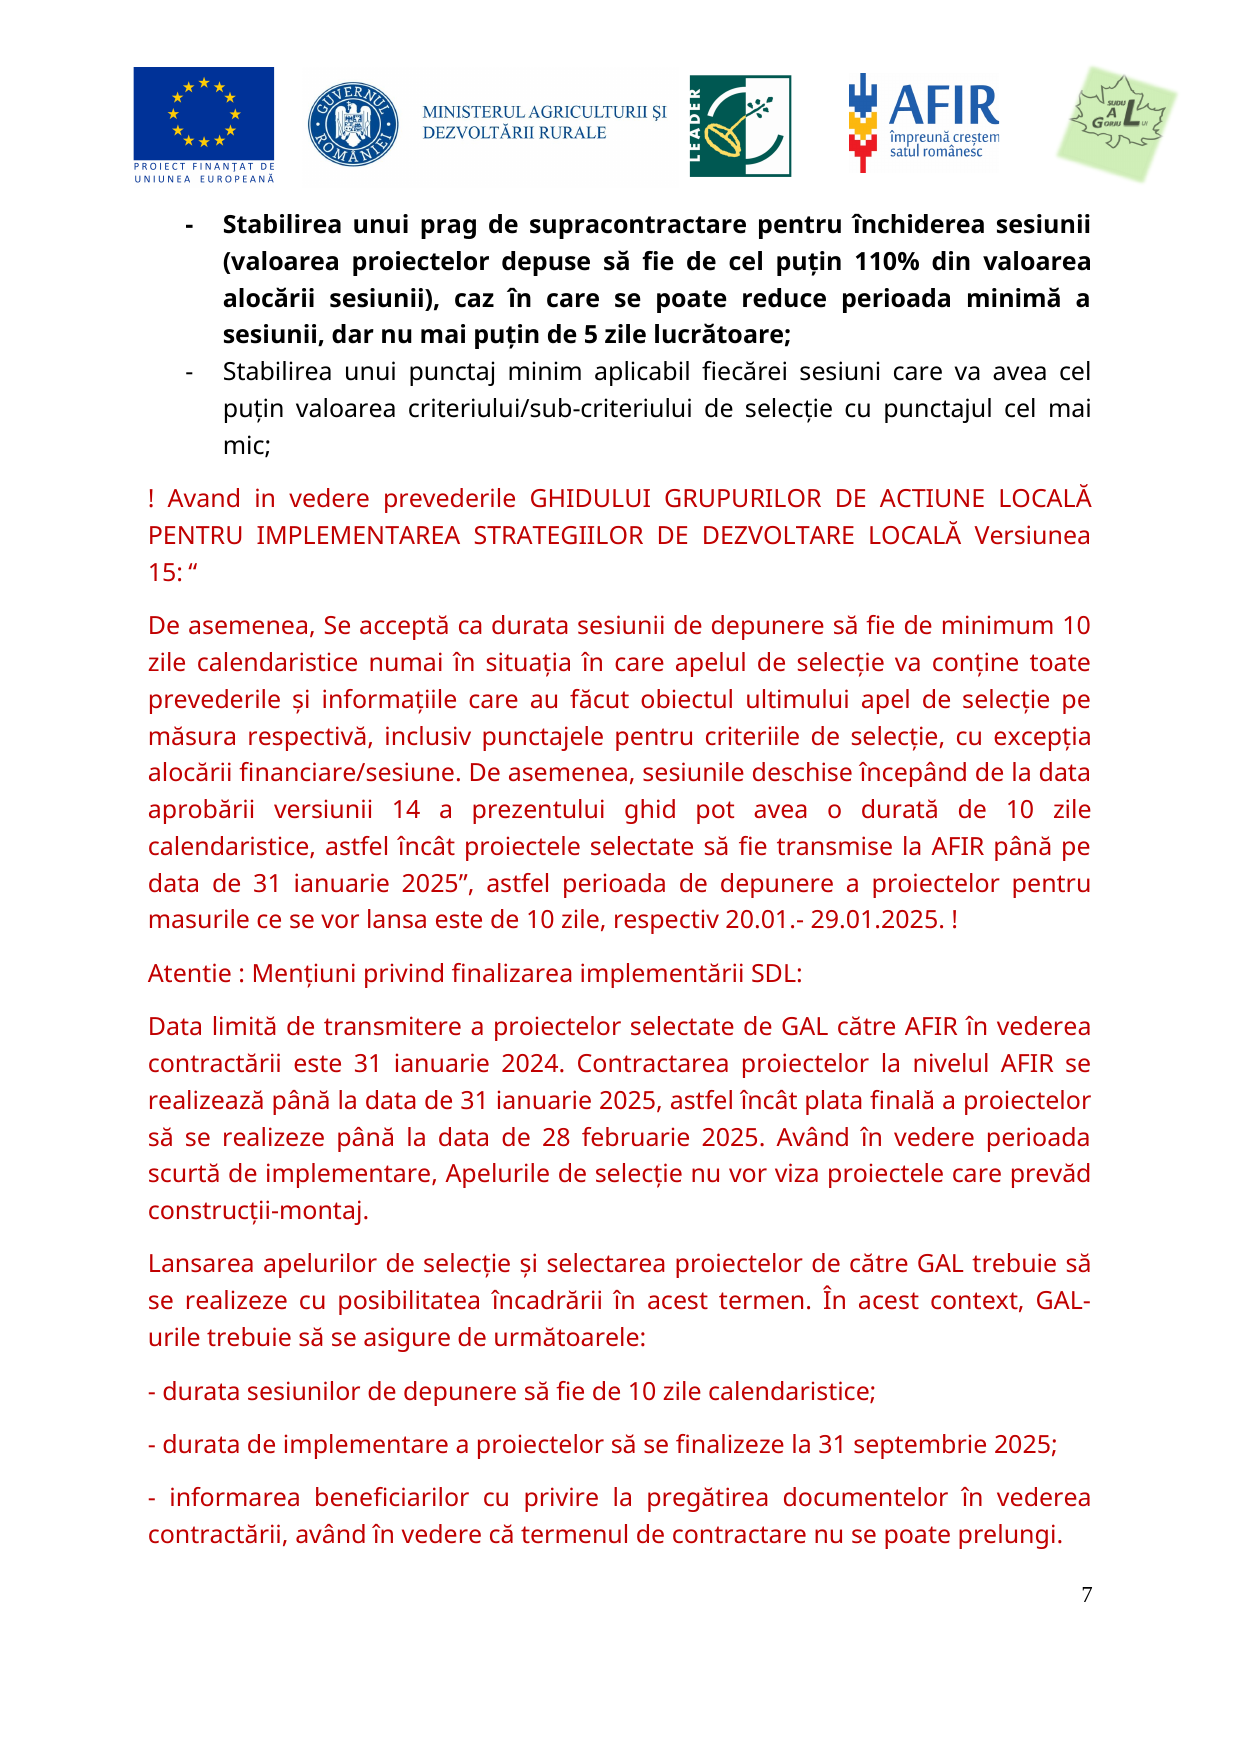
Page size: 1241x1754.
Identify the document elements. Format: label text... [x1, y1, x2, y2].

text Atentie : Mențiuni privind finalizarea implementării SDL: [148, 955, 1093, 989]
text - durata de implementare a proiectelor să se finalizeze la 31 septembrie 2025; [148, 1427, 1093, 1461]
list Stabilirea unui punctaj minim aplicabil fiecărei sesiuni care va avea cel puțin valoarea criteriului/sub-criteriului de selecție cu punctajul cel mai mic; [185, 354, 1093, 461]
text De asemenea, Se acceptă ca durata sesiunii de depunere să fie de minimum 10 zile calendaristice numai în situația în care apelul de selecție va conține toate prevederile și informațiile care au făcut obiectul ultimului apel de selecție pe măsura respectivă, inclusiv punctajele pentru criteriile de selecție, cu excepția alocării financiare/sesiune. De asemenea, sesiunile deschise începând de la data aprobării versiunii 14 a prezentului ghid pot avea o durată de 10 zile calendaristice, astfel încât proiectele selectate să fie transmise la AFIR până pe data de 31 ianuarie 2025”, astfel perioada de depunere a proiectelor pentru masurile ce se vor lansa este de 10 zile, respectiv 20.01.- 29.01.2025. ! [148, 608, 1093, 936]
picture [689, 75, 792, 177]
text Data limită de transmitere a proiectelor selectate de GAL către AFIR în vederea contractării este 31 ianuarie 2024. Contractarea proiectelor la nivelul AFIR se realizează până la data de 31 ianuarie 2025, astfel încât plata finală a proiectelor să se realizeze până la data de 28 februarie 2025. Având în vedere perioada scurtă de implementare, Apelurile de selecție nu vor viza proiectele care prevăd construcții-montaj. [148, 1009, 1093, 1227]
text Lansarea apelurilor de selecție și selectarea proiectelor de către GAL trebuie să se realizeze cu posibilitatea încadrării în acest termen. În acest context, GAL-urile trebuie să se asigure de următoarele: [148, 1246, 1093, 1354]
list Stabilirea unui prag de supracontractare pentru închiderea sesiunii (valoarea proiectelor depuse să fie de cel puțin 110% din valoarea alocării sesiunii), caz în care se poate reduce perioada minimă a sesiunii, dar nu mai puțin de 5 zile lucrătoare; [185, 207, 1093, 351]
picture [849, 73, 1000, 173]
picture [1050, 60, 1183, 189]
text ! Avand in vedere prevederile GHIDULUI GRUPURILOR DE ACTIUNE LOCALĂ PENTRU IMPLEMENTAREA STRATEGIILOR DE DEZVOLTARE LOCALĂ Versiunea 15: “ [148, 481, 1093, 588]
picture [302, 67, 679, 188]
text - durata sesiunilor de depunere să fie de 10 zile calendaristice; [148, 1373, 1093, 1407]
text - informarea beneficiarilor cu privire la pregătirea documentelor în vederea contractării, având în vedere că termenul de contractare nu se poate prelungi. [148, 1480, 1093, 1551]
picture [133, 67, 275, 188]
